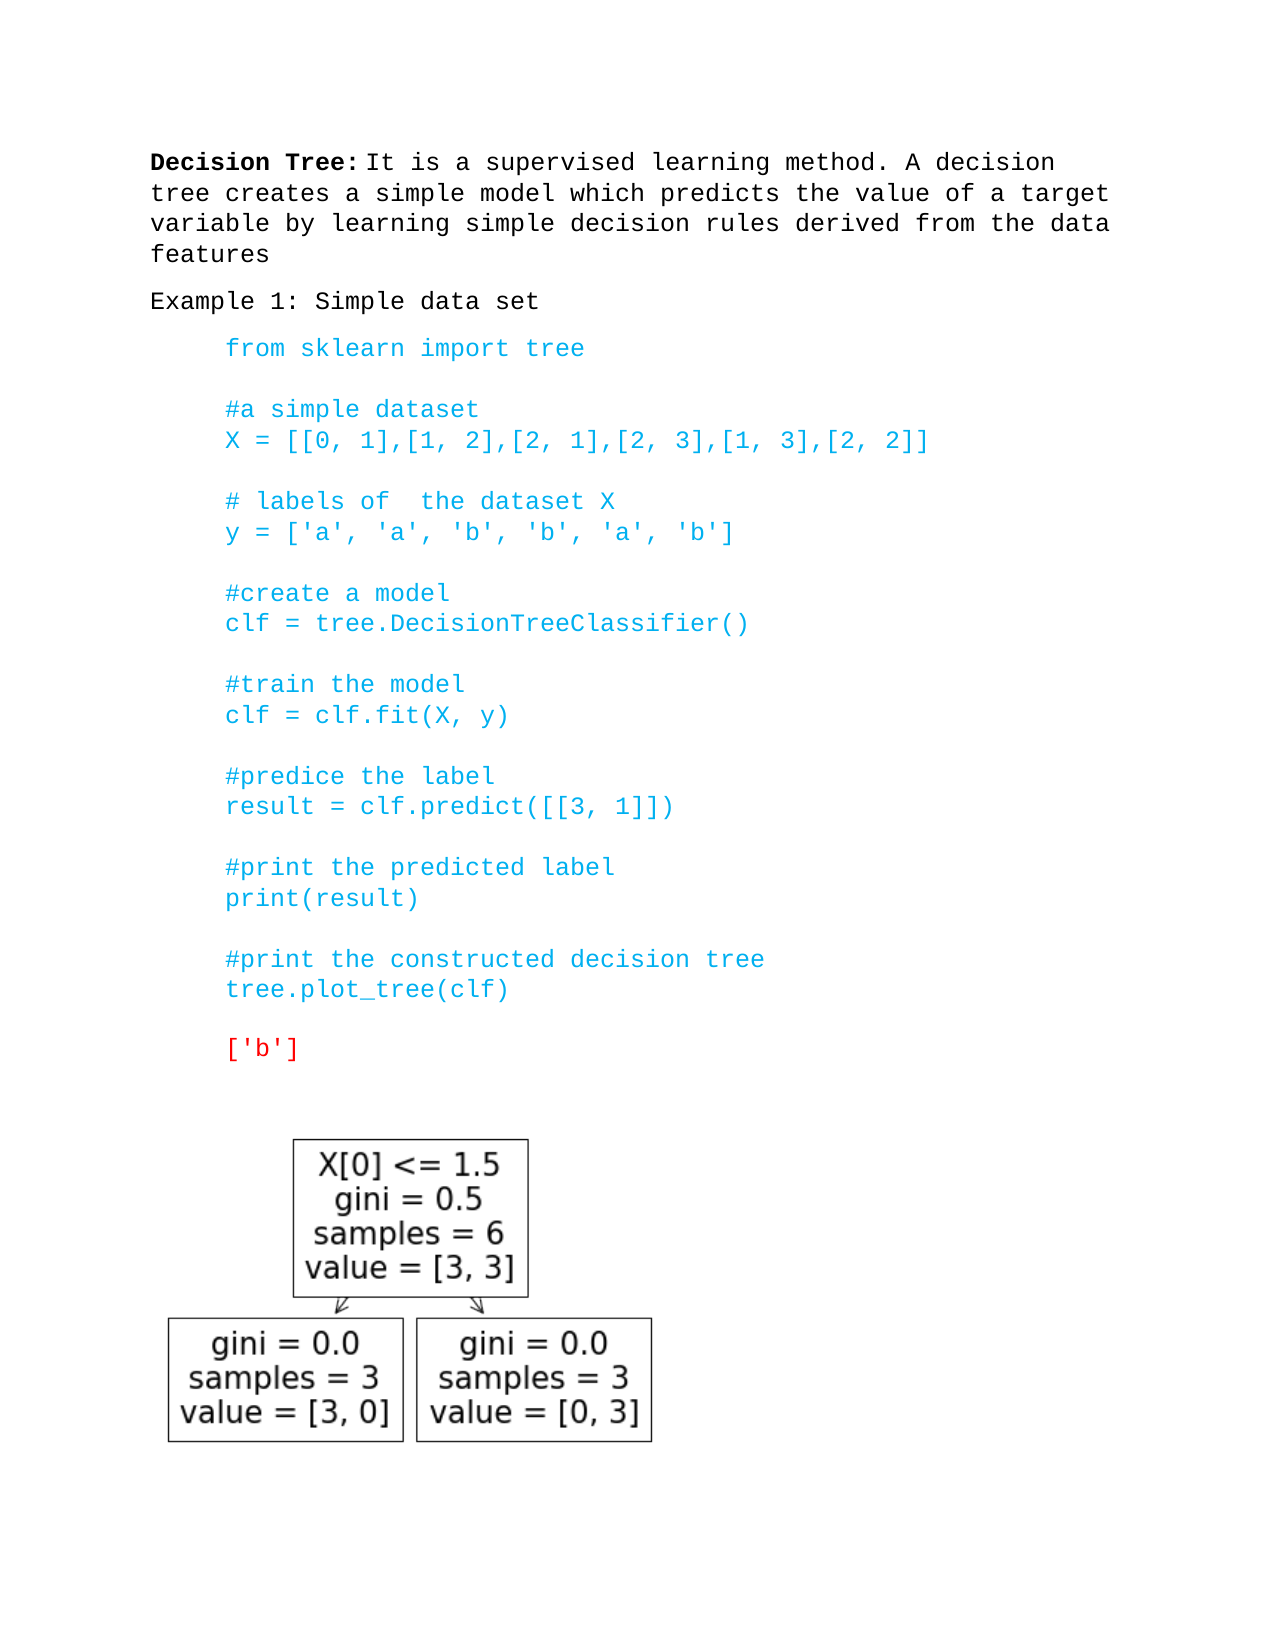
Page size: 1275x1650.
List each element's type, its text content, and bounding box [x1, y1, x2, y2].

text Decision Tree: It is a supervised learning method. A decision tree creates a simple model which predicts the value of a target variable by learning simple decision rules derived from the data features [150, 150, 1125, 270]
text #train the model [225, 672, 1125, 700]
text tree.plot_tree(clf) [225, 977, 1125, 1005]
text from sklearn import tree [225, 336, 1125, 364]
text #a simple dataset [225, 397, 1125, 425]
text y = ['a', 'a', 'b', 'b', 'a', 'b'] [225, 519, 1125, 547]
text #print the predicted label [225, 855, 1125, 883]
picture [150, 1127, 669, 1471]
text print(result) [225, 885, 1125, 914]
text clf = clf.fit(X, y) [225, 702, 1125, 731]
text # labels of the dataset X [225, 488, 1125, 517]
text #create a model [225, 580, 1125, 608]
text X = [[0, 1],[1, 2],[2, 1],[2, 3],[1, 3],[2, 2]] [225, 427, 1125, 456]
text #print the constructed decision tree [225, 946, 1125, 975]
text #predice the label [225, 763, 1125, 792]
text ['b'] [150, 1036, 1125, 1064]
text clf = tree.DecisionTreeClassifier() [225, 611, 1125, 639]
text Example 1: Simple data set [150, 289, 1125, 317]
text result = clf.predict([[3, 1]]) [225, 794, 1125, 822]
